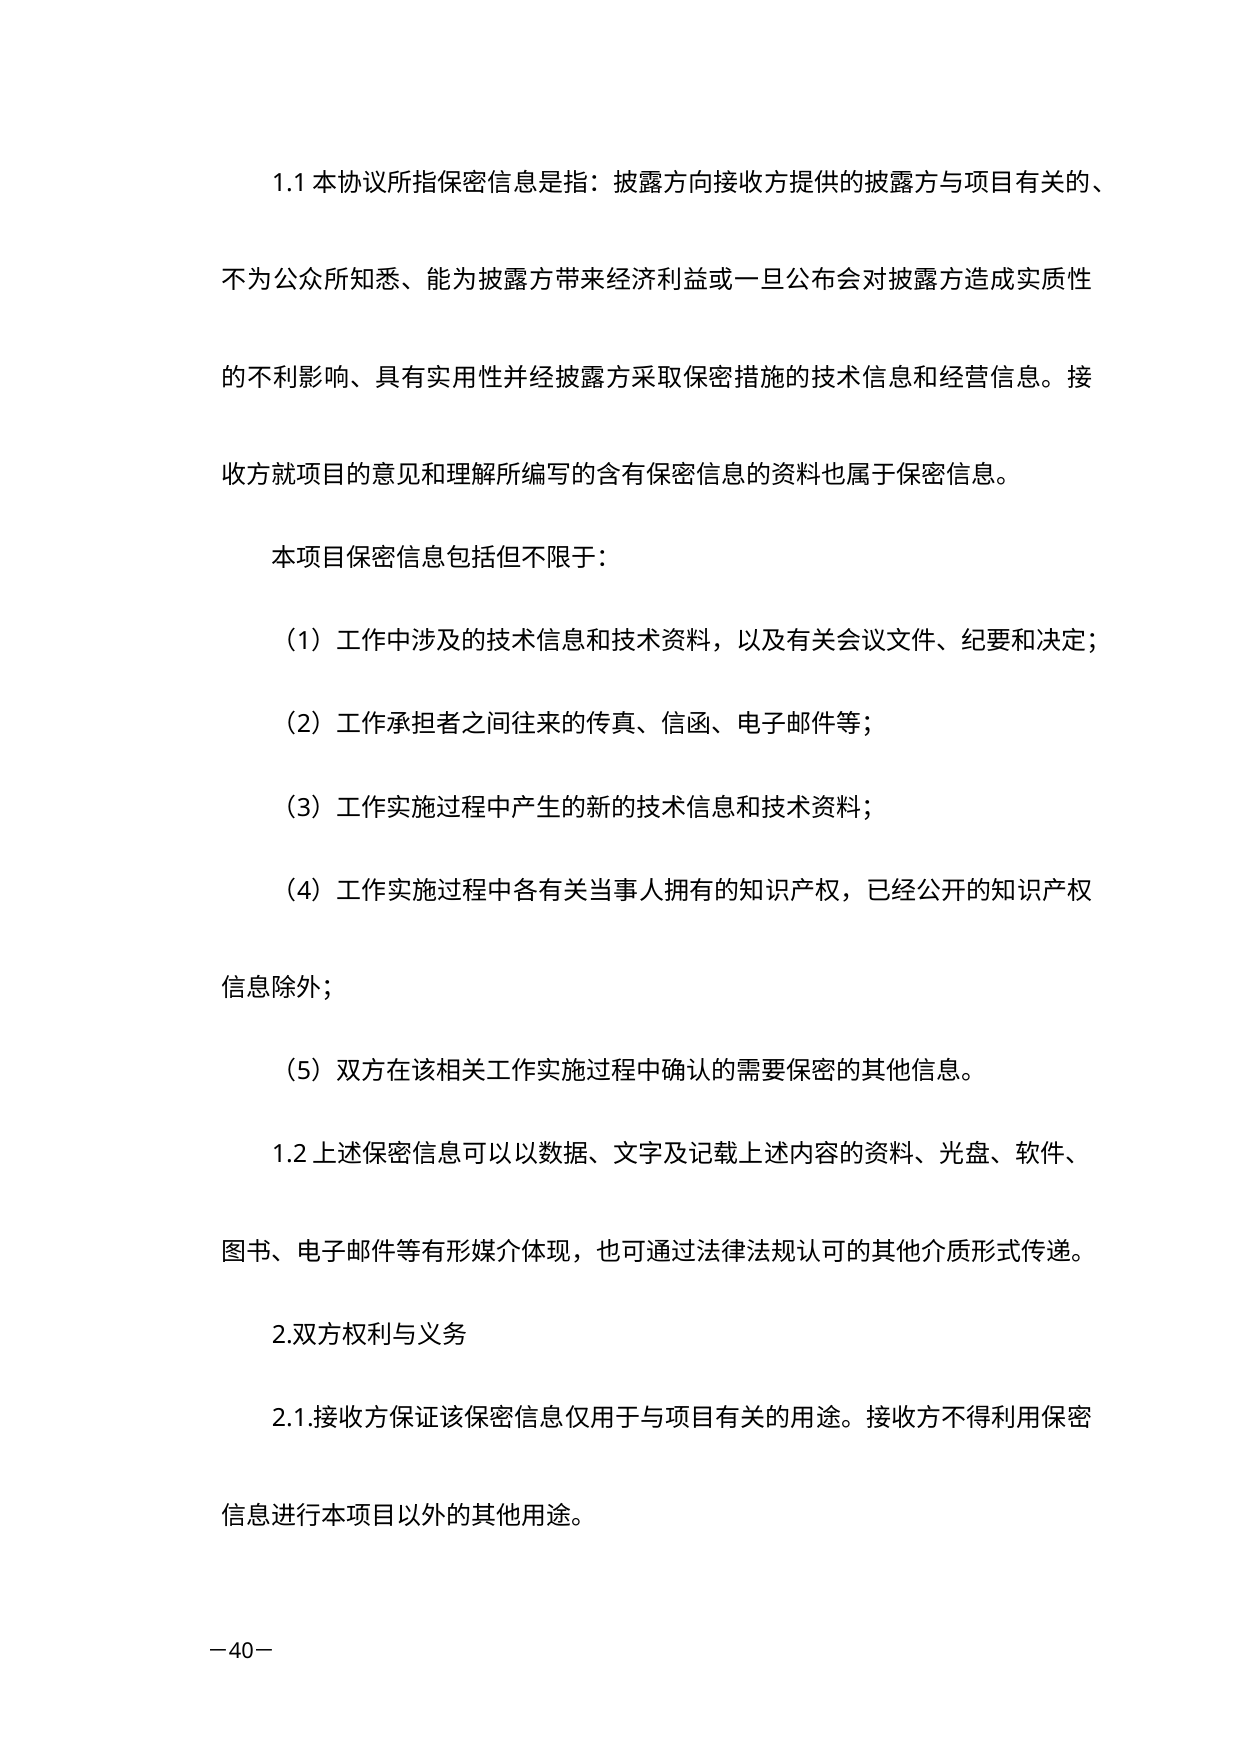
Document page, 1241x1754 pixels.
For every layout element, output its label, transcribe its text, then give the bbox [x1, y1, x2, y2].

text 1.1本协议所指保密信息是指：披露方向接收方提供的披露方与项目有关的、不为公众所知悉、能为披露方带来经济利益或一旦公布会对披露方造成实质性的不利影响、具有实用性并经披露方采取保密措施的技术信息和经营信息。接收方就项目的意见和理解所编写的含有保密信息的资料也属于保密信息。 [222, 148, 1092, 505]
text 本项目保密信息包括但不限于： [222, 523, 1092, 588]
text （3）工作实施过程中产生的新的技术信息和技术资料； [222, 773, 1092, 838]
text （2）工作承担者之间往来的传真、信函、电子邮件等； [222, 689, 1092, 754]
text （4）工作实施过程中各有关当事人拥有的知识产权，已经公开的知识产权信息除外； [222, 856, 1092, 1018]
text 2.双方权利与义务 [222, 1300, 1092, 1365]
text 2.1.接收方保证该保密信息仅用于与项目有关的用途。接收方不得利用保密信息进行本项目以外的其他用途。 [222, 1383, 1092, 1546]
text （1）工作中涉及的技术信息和技术资料，以及有关会议文件、纪要和决定； [222, 606, 1092, 671]
text （5）双方在该相关工作实施过程中确认的需要保密的其他信息。 [222, 1036, 1092, 1101]
text 1.2上述保密信息可以以数据、文字及记载上述内容的资料、光盘、软件、图书、电子邮件等有形媒介体现，也可通过法律法规认可的其他介质形式传递。 [222, 1119, 1092, 1282]
